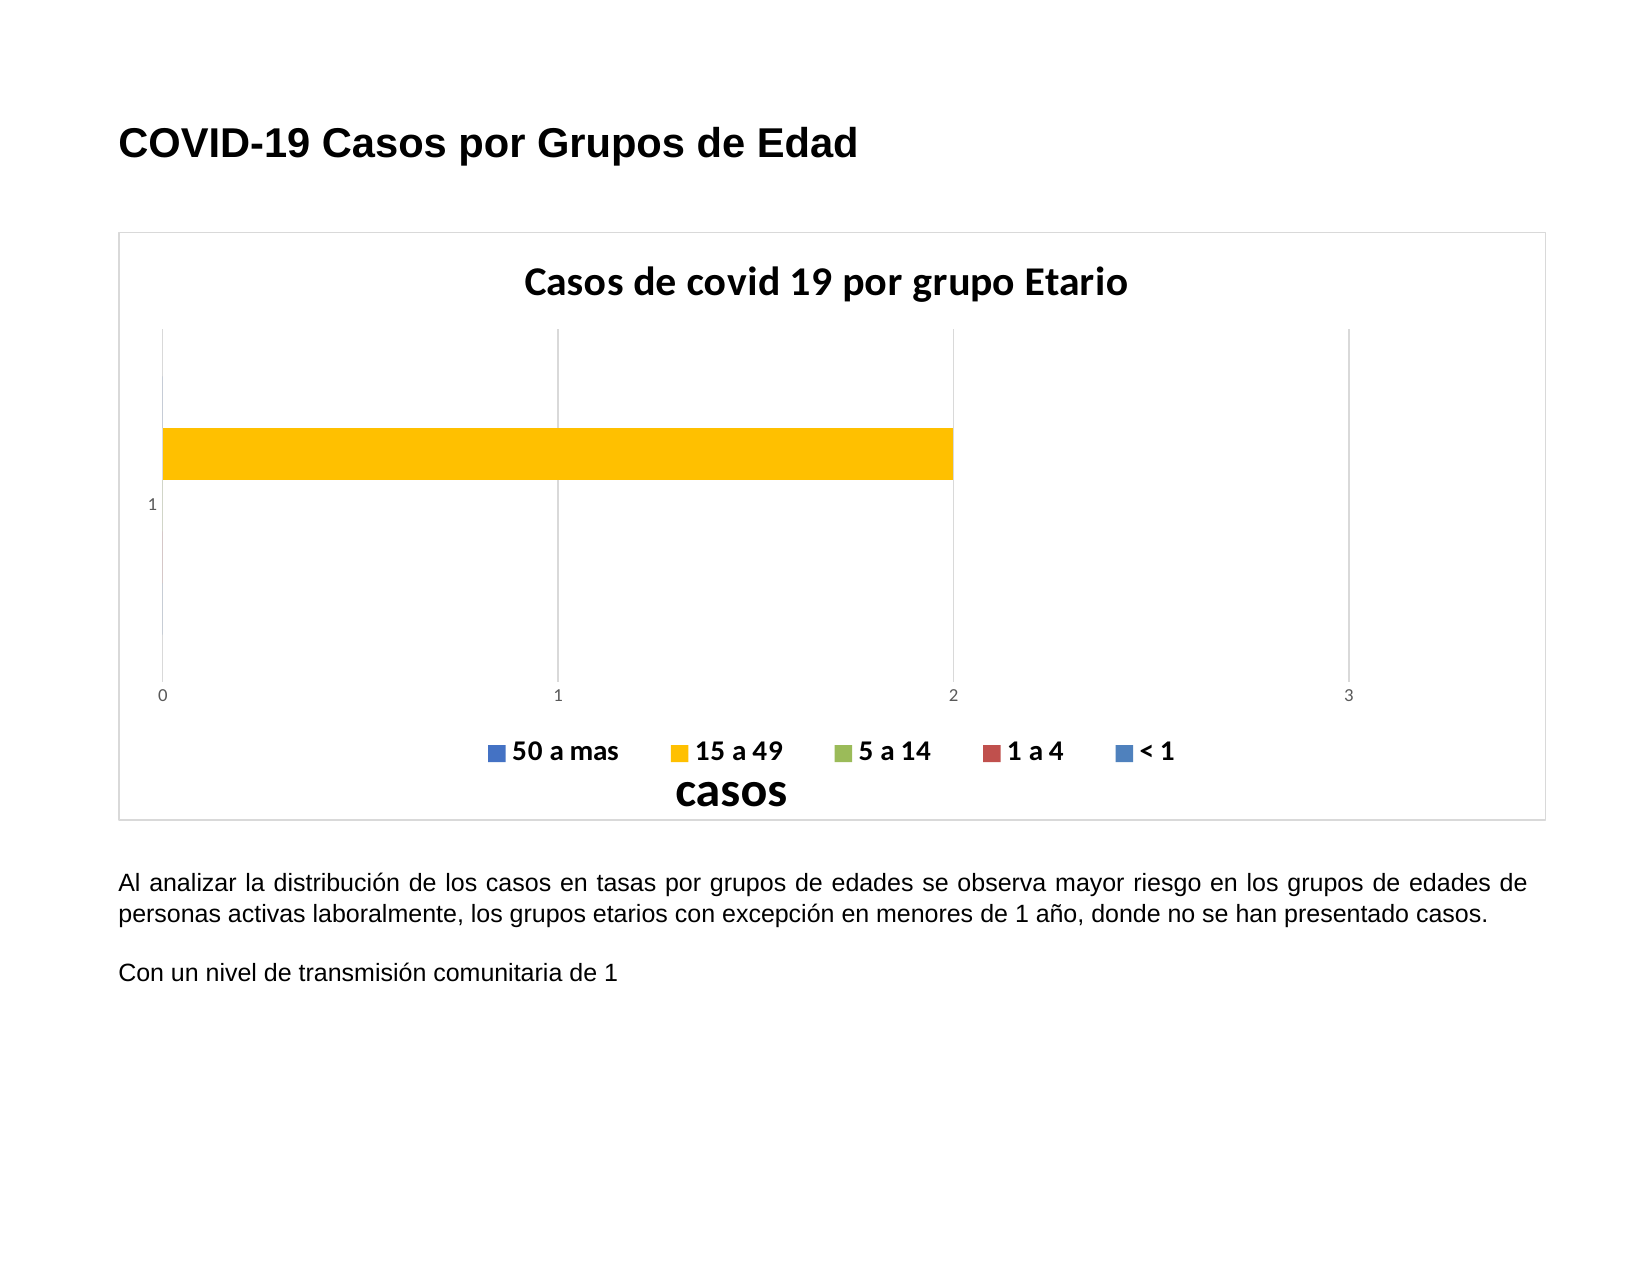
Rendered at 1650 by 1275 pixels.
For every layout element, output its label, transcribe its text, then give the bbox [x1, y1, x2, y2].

text Con un nivel de transmisión comunitaria de 1 [118, 958, 1532, 987]
text Al analizar la distribución de los casos en tasas por grupos de edades se observa mayor riesgo en los grupos de edades de personas activas laboralmente, los grupos etarios con excepción en menores de 1 año, donde no se han presentado casos. [118, 868, 1532, 928]
text COVID-19 Casos por Grupos de Edad [118, 118, 1532, 166]
